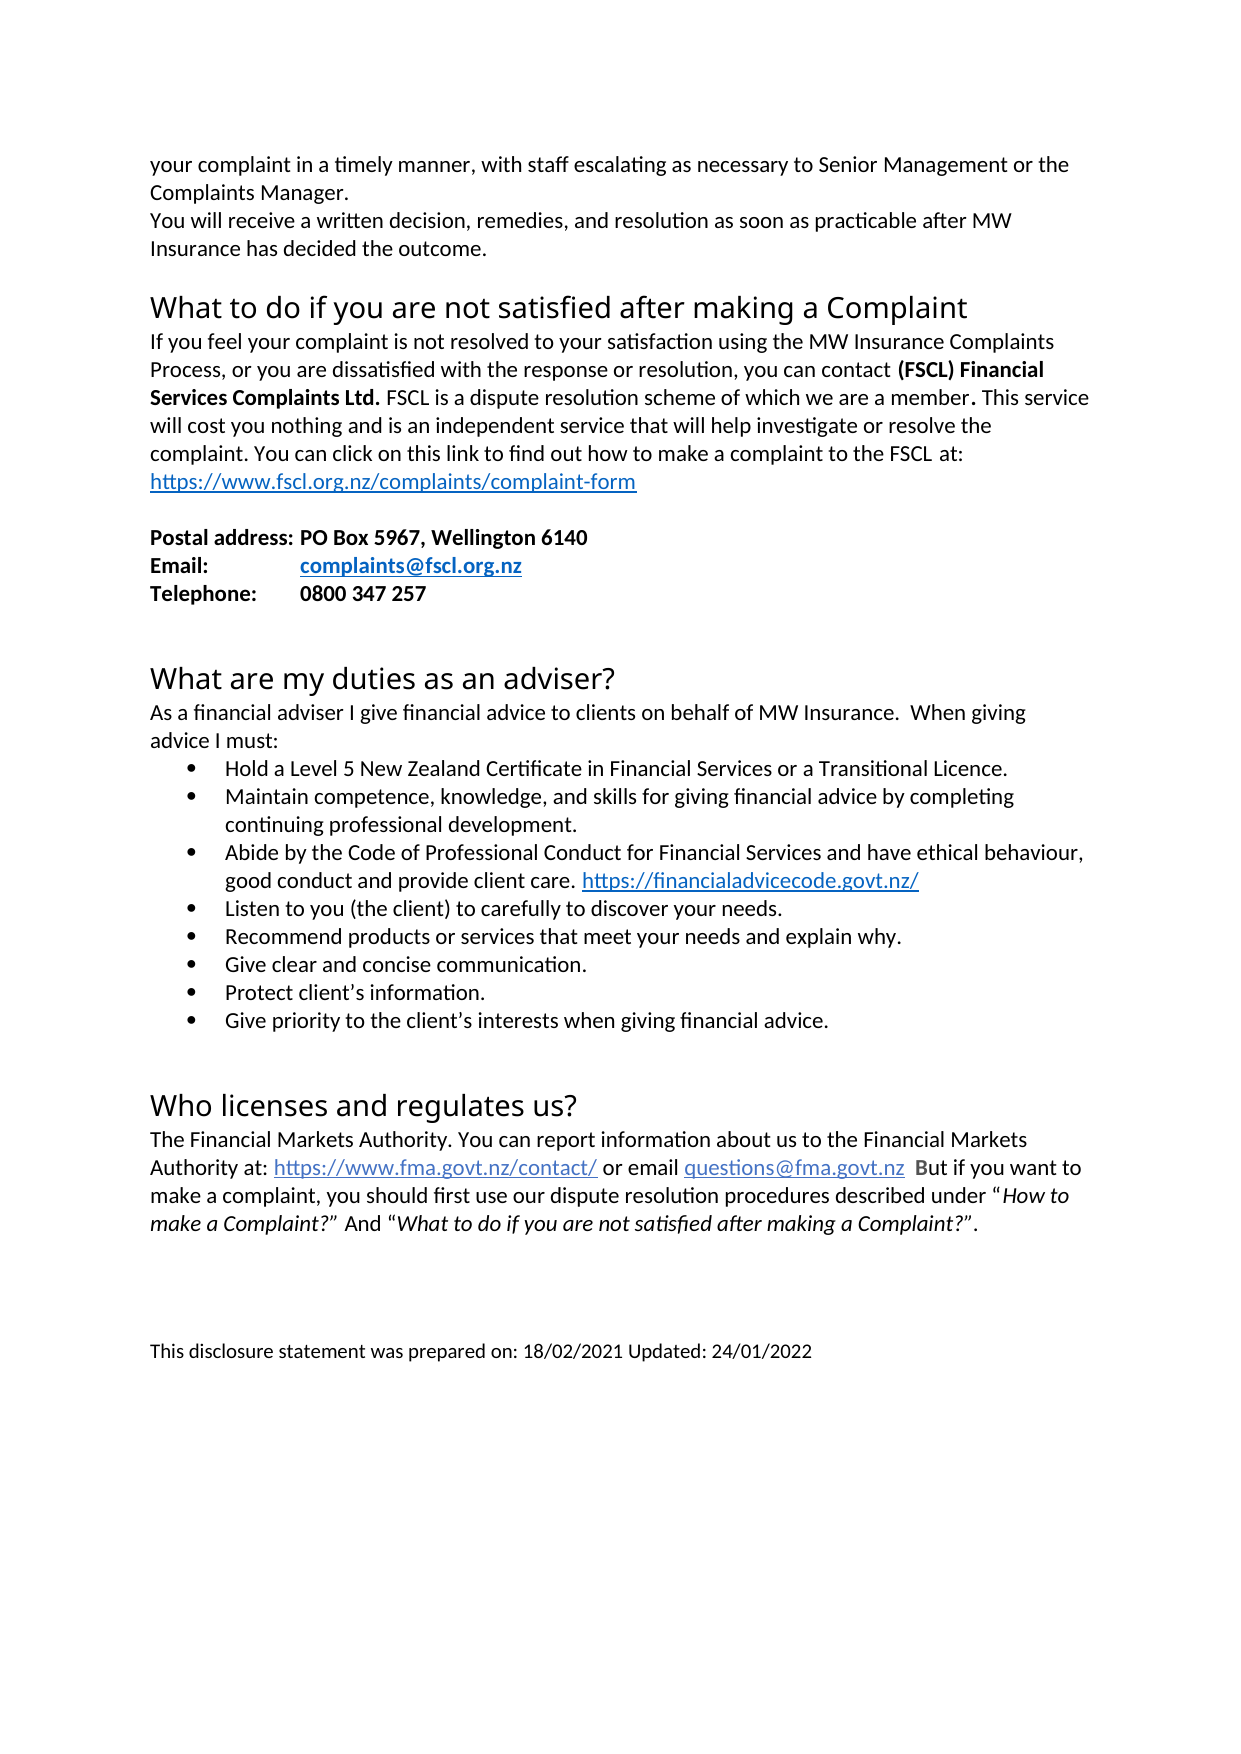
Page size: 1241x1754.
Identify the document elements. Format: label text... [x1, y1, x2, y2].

list Listen to you (the client) to carefully to discover your needs. [187, 894, 1090, 922]
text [150, 150, 1090, 206]
list Give priority to the client’s interests when giving financial advice. [187, 1006, 1090, 1034]
list Protect client’s information. [187, 978, 1090, 1006]
text If you feel your complaint is not resolved to your satisfaction using the MW Insurance Complaints Process, or you are dissatisfied with the response or resolution, you can contact (FSCL) Financial Services Complaints Ltd. FSCL is a dispute resolution scheme of which we are a member. This service will cost you nothing and is an independent service that will help investigate or resolve the complaint. You can click on this link to find out how to make a complaint to the FSCL at: https://www.fscl.org.nz/complaints/complaint-form [150, 327, 1090, 495]
list Recommend products or services that meet your needs and explain why. [187, 922, 1090, 950]
text What are my duties as an adviser? [150, 658, 1090, 698]
text Telephone: 0800 347 257 [150, 579, 1090, 607]
text Postal address: PO Box 5967, Wellington 6140 [150, 523, 1090, 551]
list Give clear and concise communication. [187, 950, 1090, 978]
text As a financial adviser I give financial advice to clients on behalf of MW Insurance. When giving advice I must: [150, 698, 1090, 754]
list Hold a Level 5 New Zealand Certificate in Financial Services or a Transitional Licence. [187, 754, 1090, 782]
text Who licenses and regulates us? [150, 1085, 1090, 1125]
text You will receive a written decision, remedies, and resolution as soon as practicable after MW Insurance has decided the outcome. [150, 206, 1090, 262]
text This disclosure statement was prepared on: 18/02/2021 Updated: 24/01/2022 [150, 1338, 1090, 1364]
text Email: complaints@fscl.org.nz [150, 551, 1090, 579]
list Maintain competence, knowledge, and skills for giving financial advice by completing continuing professional development. [187, 782, 1090, 838]
list Abide by the Code of Professional Conduct for Financial Services and have ethical behaviour, good conduct and provide client care. https://financialadvicecode.govt.nz/ [187, 838, 1090, 894]
text What to do if you are not satisfied after making a Complaint [150, 287, 1090, 327]
text The Financial Markets Authority. You can report information about us to the Financial Markets Authority at: https://www.fma.govt.nz/contact/ or email questions@fma.govt.nz But if you want to make a complaint, you should first use our dispute resolution procedures described under “How to make a Complaint?” And “What to do if you are not satisfied after making a Complaint?”. [150, 1125, 1090, 1237]
